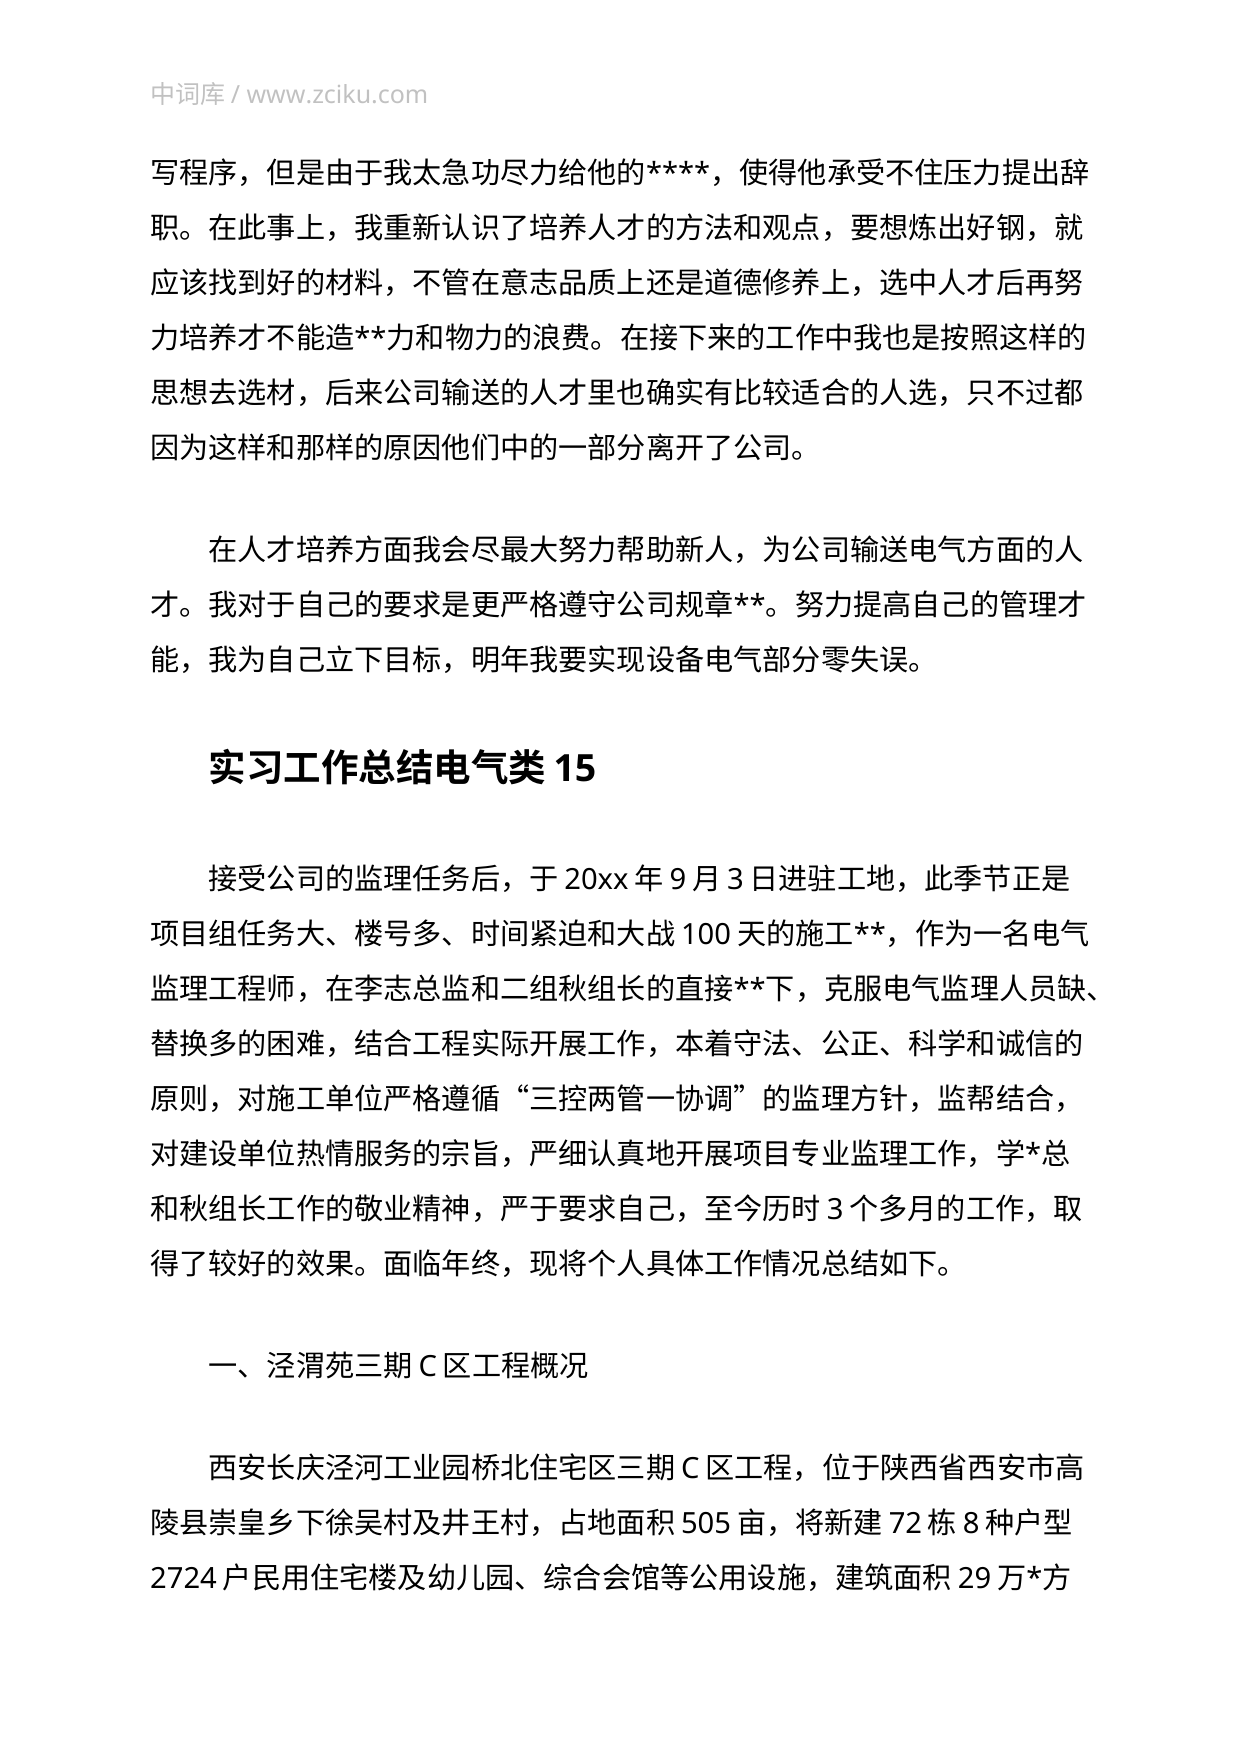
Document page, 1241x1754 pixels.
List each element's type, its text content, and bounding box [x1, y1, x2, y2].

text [150, 1444, 1090, 1597]
text 接受公司的监理任务后，于20xx年9月3日进驻工地，此季节正是项目组任务大、楼号多、时间紧迫和大战100天的施工**，作为一名电气监理工程师，在李志总监和二组秋组长的直接**下，克服电气监理人员缺、替换多的困难，结合工程实际开展工作，本着守法、公正、科学和诚信的原则，对施工单位严格遵循“三控两管一协调”的监理方针，监帮结合，对建设单位热情服务的宗旨，严细认真地开展项目专业监理工作，学*总和秋组长工作的敬业精神，严于要求自己，至今历时3个多月的工作，取得了较好的效果。面临年终，现将个人具体工作情况总结如下。 [150, 856, 1090, 1283]
text 在人才培养方面我会尽最大努力帮助新人，为公司输送电气方面的人才。我对于自己的要求是更严格遵守公司规章**。努力提高自己的管理才能，我为自己立下目标，明年我要实现设备电气部分零失误。 [150, 526, 1090, 679]
text 一、泾渭苑三期C区工程概况 [150, 1342, 1090, 1385]
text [150, 150, 1090, 467]
text 实习工作总结电气类15 [150, 738, 1090, 793]
